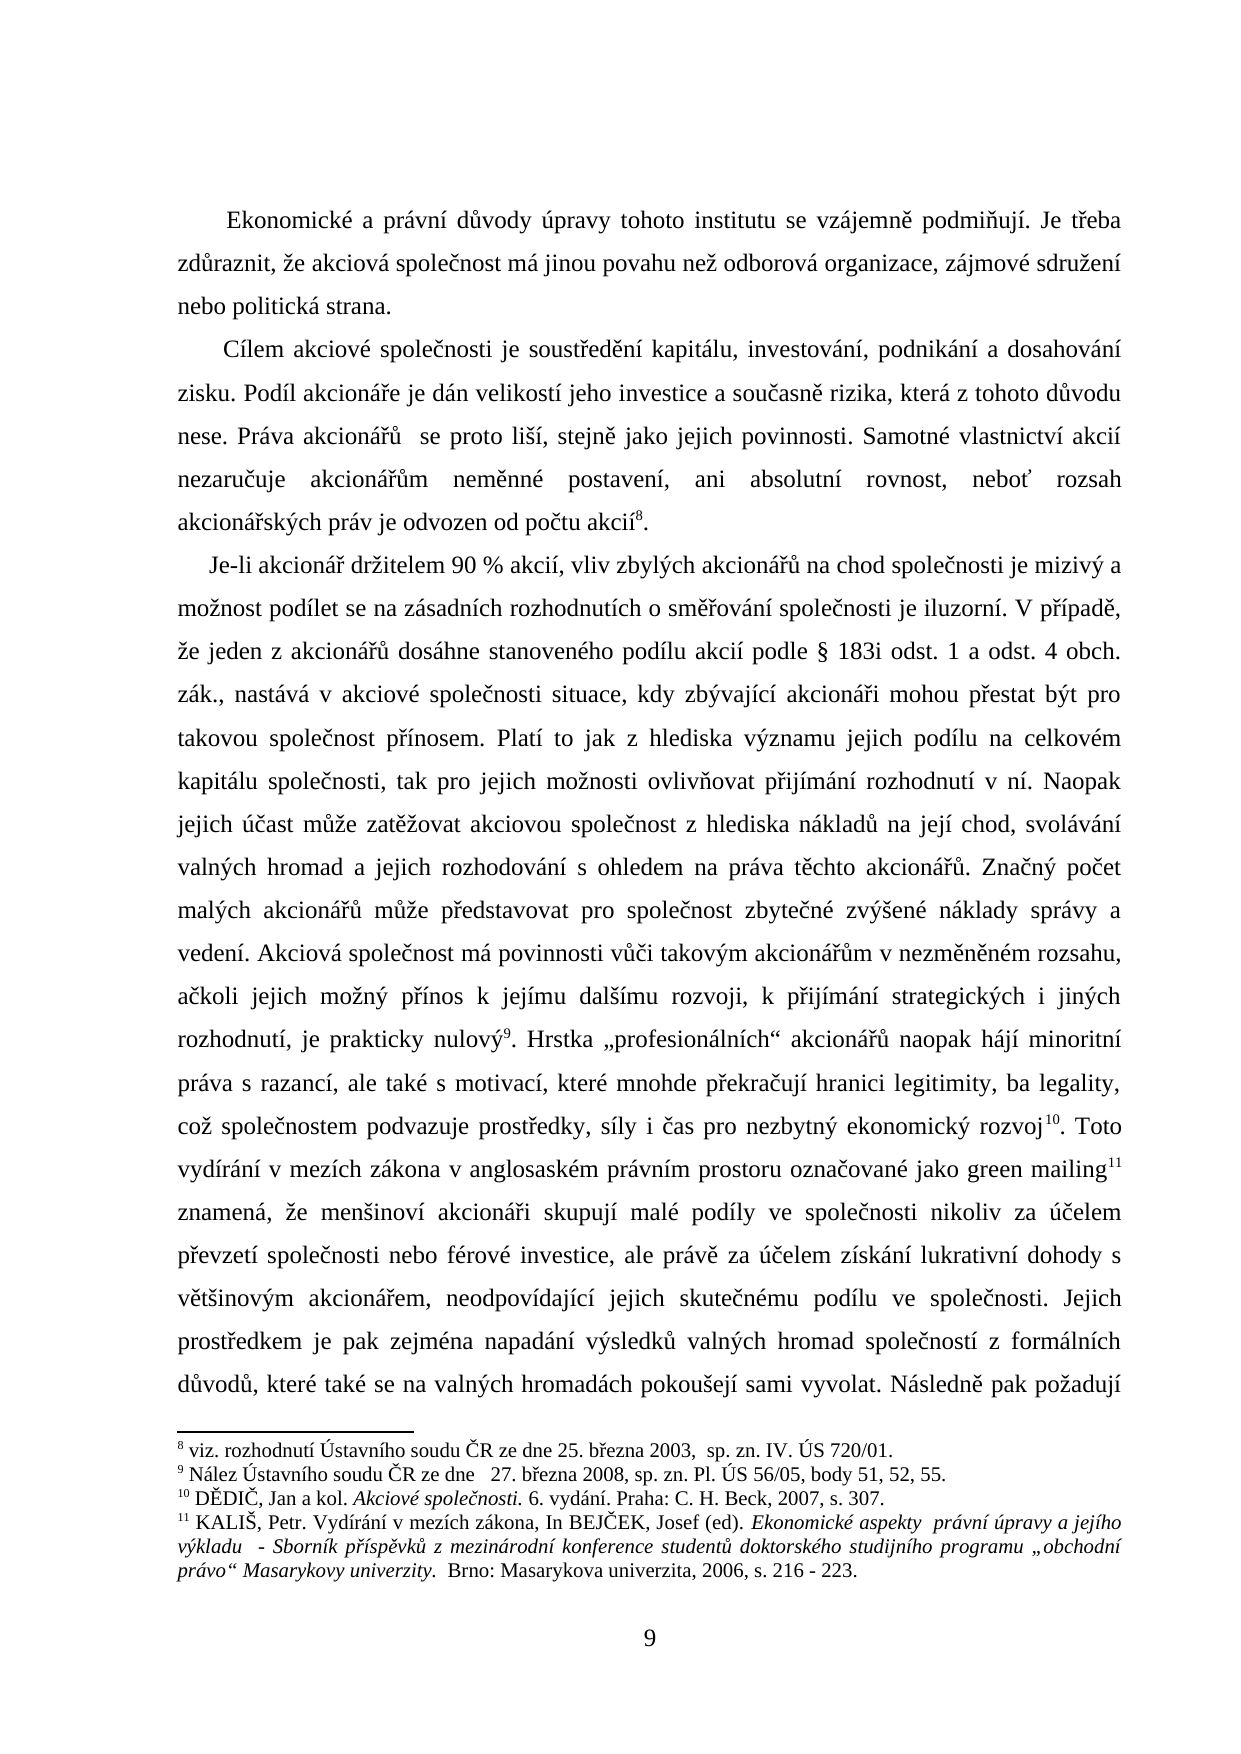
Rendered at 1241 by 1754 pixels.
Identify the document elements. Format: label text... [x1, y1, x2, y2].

text Cílem akciové společnosti je soustředění kapitálu, investování, podnikání a dosahování zisku. Podíl akcionáře je dán velikostí jeho investice a současně rizika, která z tohoto důvodu nese. Práva akcionářů se proto liší, stejně jako jejich povinnosti. Samotné vlastnictví akcií nezaručuje akcionářům neměnné postavení, ani absolutní rovnost, neboť rozsah akcionářských práv je odvozen od počtu akcií. [177, 334, 1122, 536]
text Ekonomické a právní důvody úpravy tohoto institutu se vzájemně podmiňují. Je třeba zdůraznit, že akciová společnost má jinou povahu než odborová organizace, zájmové sdružení nebo politická strana. [177, 205, 1122, 320]
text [177, 550, 1122, 1398]
